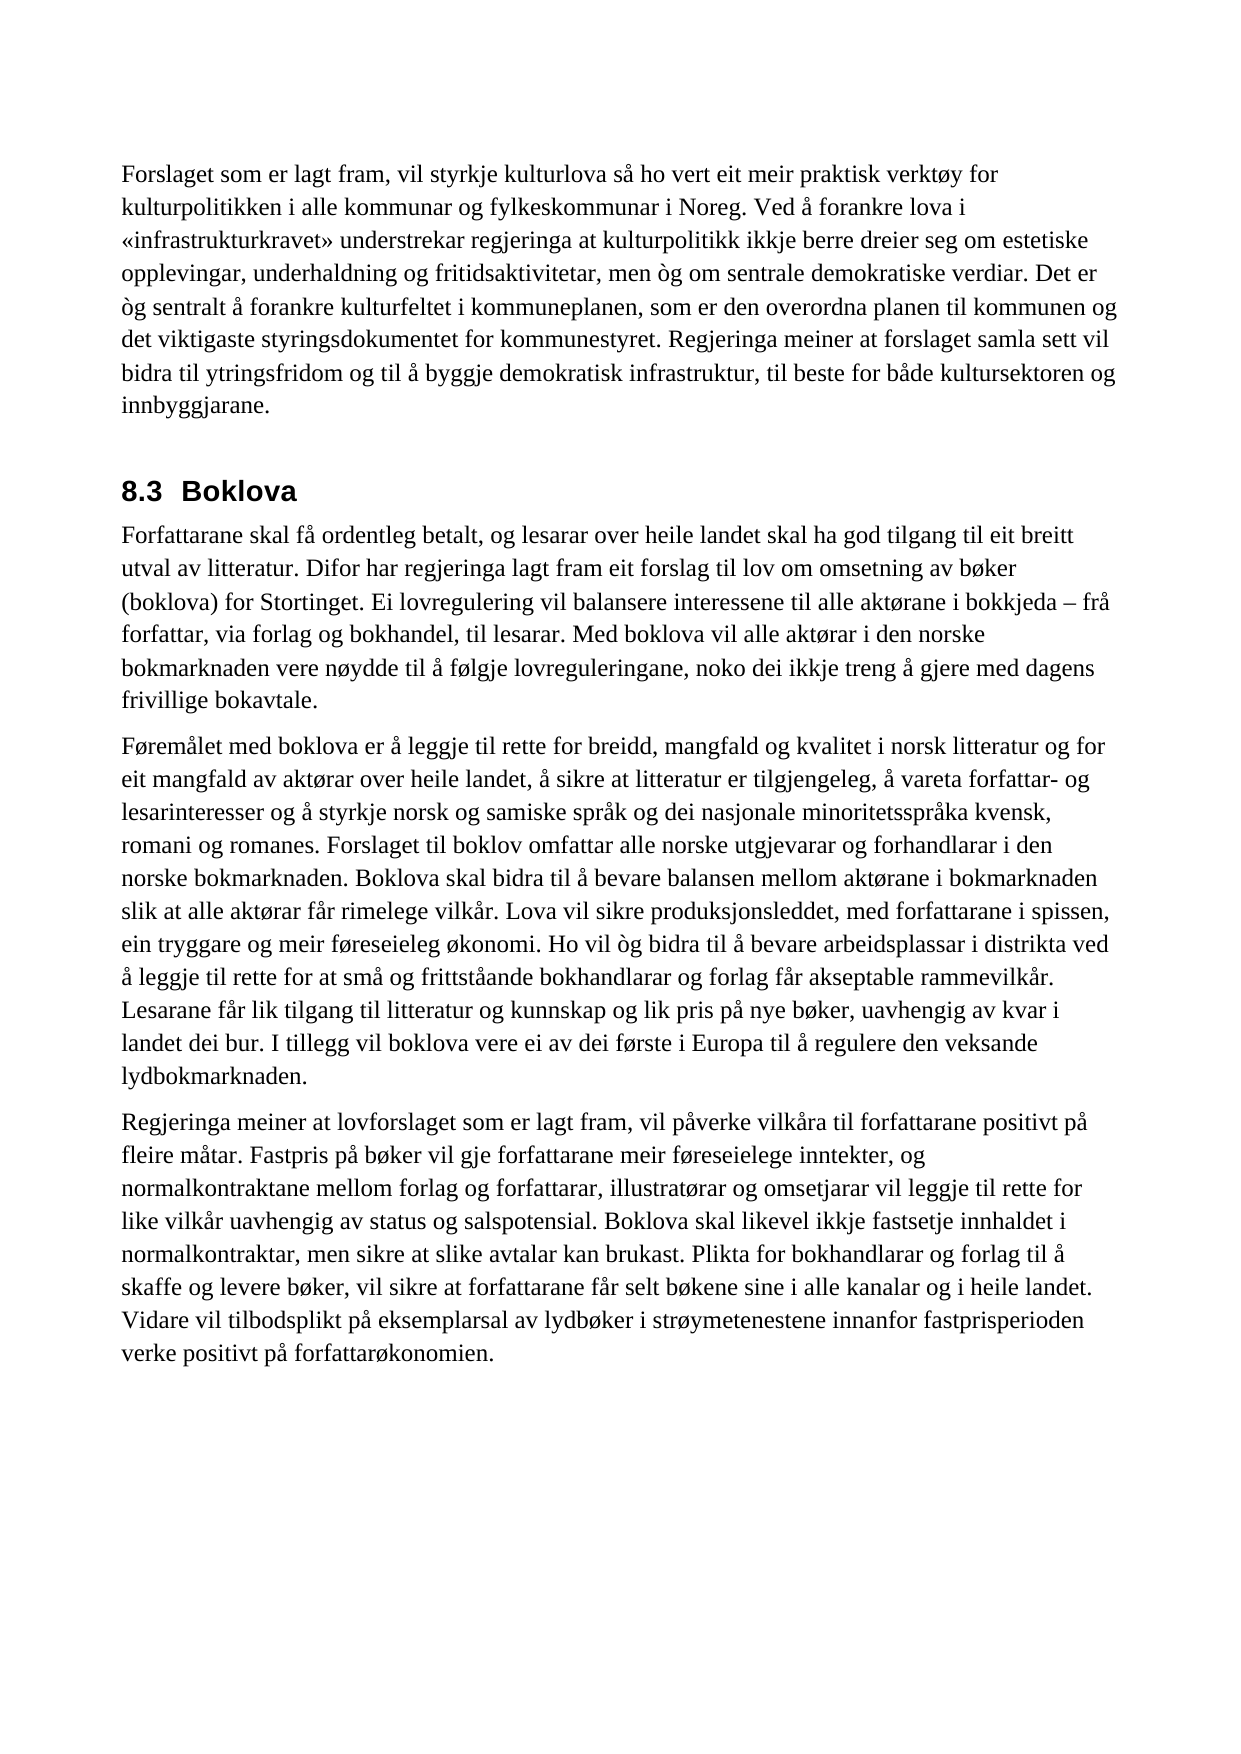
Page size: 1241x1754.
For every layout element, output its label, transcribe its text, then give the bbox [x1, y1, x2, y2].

text Forslaget som er lagt fram, vil styrkje kulturlova så ho vert eit meir praktisk verktøy for kulturpolitikken i alle kommunar og fylkeskommunar i Noreg. Ved å forankre lova i «infrastrukturkravet» understrekar regjeringa at kulturpolitikk ikkje berre dreier seg om estetiske opplevingar, underhaldning og fritidsaktivitetar, men òg om sentrale demokratiske verdiar. Det er òg sentralt å forankre kulturfeltet i kommuneplanen, som er den overordna planen til kommunen og det viktigaste styringsdokumentet for kommunestyret. Regjeringa meiner at forslaget samla sett vil bidra til ytringsfridom og til å byggje demokratisk infrastruktur, til beste for både kultursektoren og innbyggjarane. [121, 159, 1119, 419]
text Forfattarane skal få ordentleg betalt, og lesarar over heile landet skal ha god tilgang til eit breitt utval av litteratur. Difor har regjeringa lagt fram eit forslag til lov om omsetning av bøker (boklova) for Stortinget. Ei lovregulering vil balansere interessene til alle aktørane i bokkjeda – frå forfattar, via forlag og bokhandel, til lesarar. Med boklova vil alle aktørar i den norske bokmarknaden vere nøydde til å følgje lovreguleringane, noko dei ikkje treng å gjere med dagens frivillige bokavtale. [121, 521, 1119, 714]
subtitle Boklova [121, 474, 1119, 507]
text Føremålet med boklova er å leggje til rette for breidd, mangfald og kvalitet i norsk litteratur og for eit mangfald av aktørar over heile landet, å sikre at litteratur er tilgjengeleg, å vareta forfattar- og lesarinteresser og å styrkje norsk og samiske språk og dei nasjonale minoritetsspråka kvensk, romani og romanes. Forslaget til boklov omfattar alle norske utgjevarar og forhandlarar i den norske bokmarknaden. Boklova skal bidra til å bevare balansen mellom aktørane i bokmarknaden slik at alle aktørar får rimelege vilkår. Lova vil sikre produksjonsleddet, med forfattarane i spissen, ein tryggare og meir føreseieleg økonomi. Ho vil òg bidra til å bevare arbeidsplassar i distrikta ved å leggje til rette for at små og frittståande bokhandlarar og forlag får akseptable rammevilkår. Lesarane får lik tilgang til litteratur og kunnskap og lik pris på nye bøker, uavhengig av kvar i landet dei bur. I tillegg vil boklova vere ei av dei første i Europa til å regulere den veksande lydbokmarknaden. [121, 731, 1119, 1090]
text Regjeringa meiner at lovforslaget som er lagt fram, vil påverke vilkåra til forfattarane positivt på fleire måtar. Fastpris på bøker vil gje forfattarane meir føreseielege inntekter, og normalkontraktane mellom forlag og forfattarar, illustratørar og omsetjarar vil leggje til rette for like vilkår uavhengig av status og salspotensial. Boklova skal likevel ikkje fastsetje innhaldet i normalkontraktar, men sikre at slike avtalar kan brukast. Plikta for bokhandlarar og forlag til å skaffe og levere bøker, vil sikre at forfattarane får selt bøkene sine i alle kanalar og i heile landet. Vidare vil tilbodsplikt på eksemplarsal av lydbøker i strøymetenestene innanfor fastprisperioden verke positivt på forfattarøkonomien. [121, 1107, 1119, 1367]
